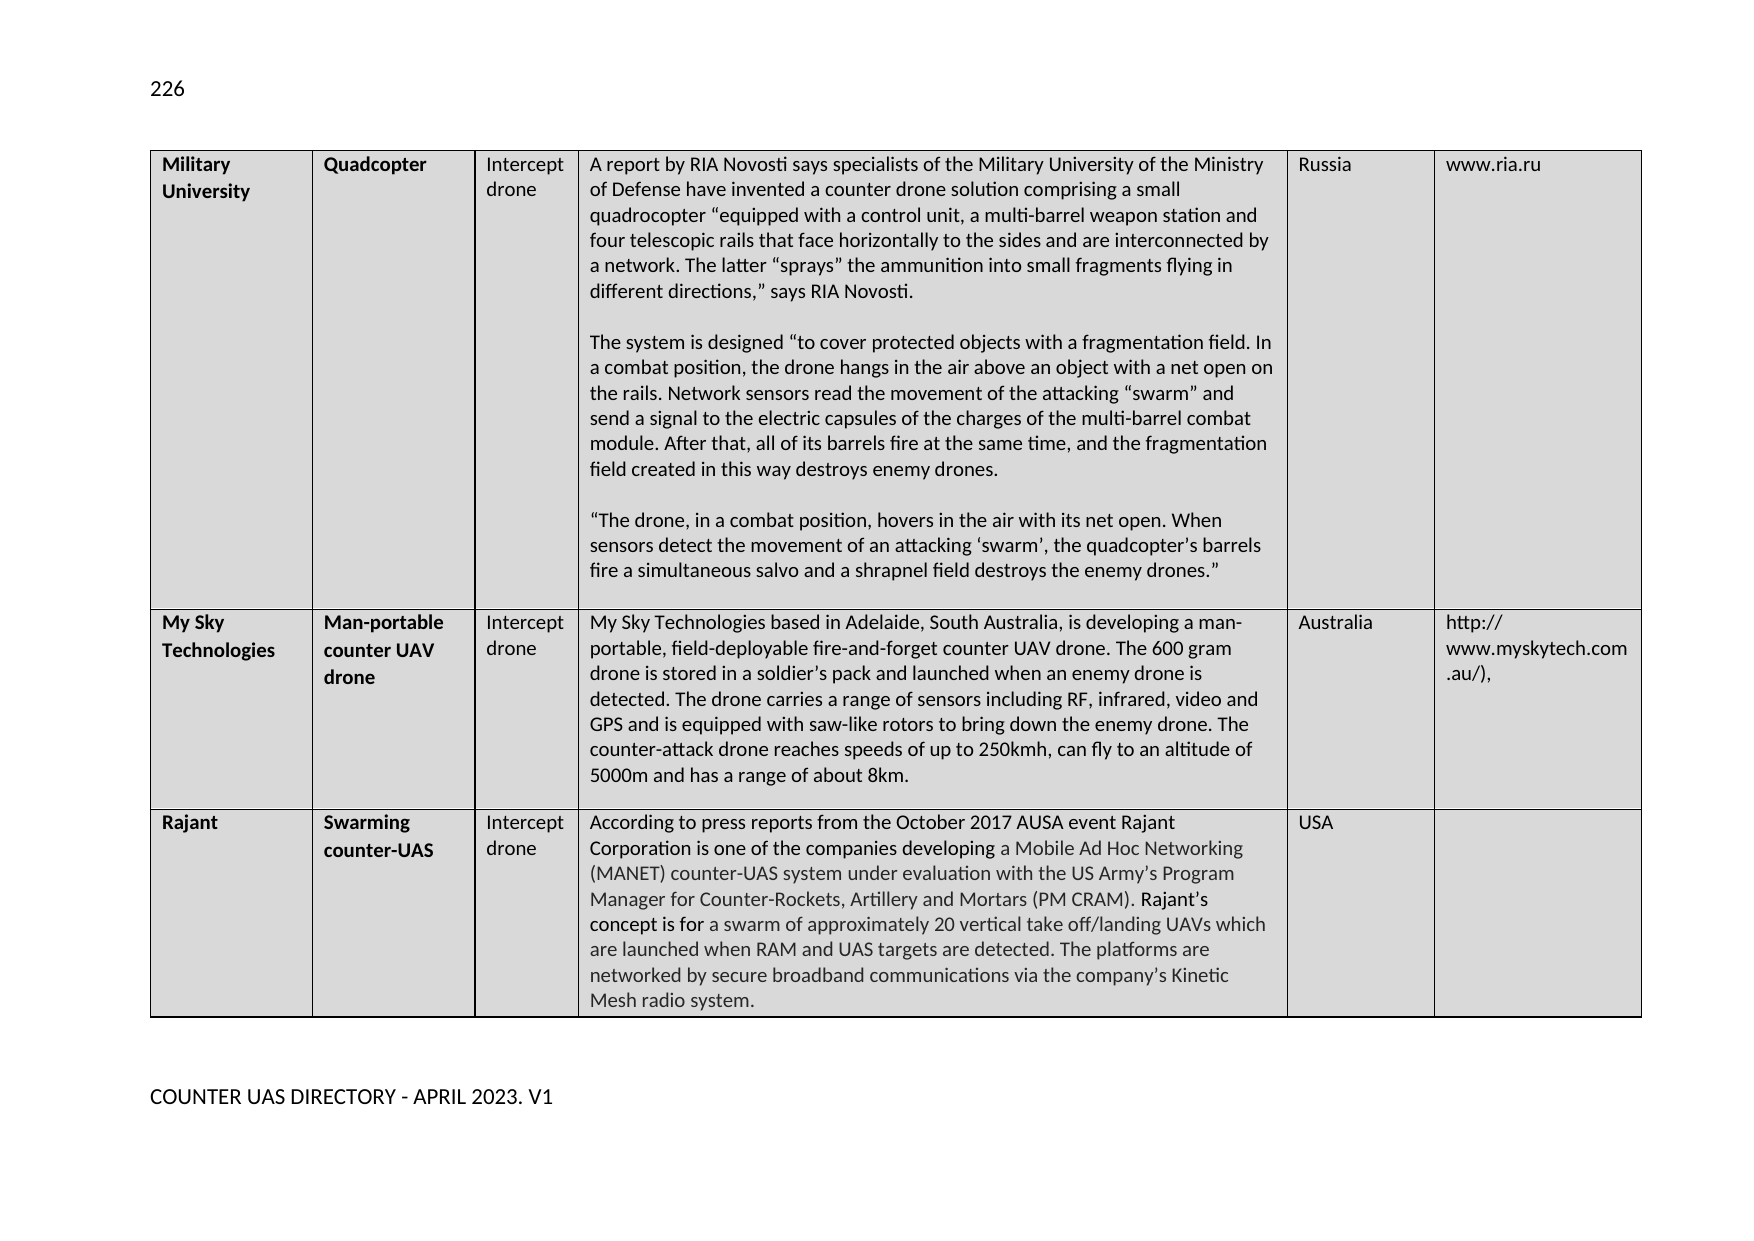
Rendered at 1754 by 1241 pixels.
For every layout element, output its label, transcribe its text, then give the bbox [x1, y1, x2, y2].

table_cell Military University [151, 151, 312, 608]
table_cell My Sky Technologies [151, 610, 312, 808]
table_cell Quadcopter [313, 151, 474, 608]
table_cell Intercept drone [476, 151, 578, 608]
table_cell Australia [1288, 610, 1434, 808]
table_cell Russia [1288, 151, 1434, 608]
table_cell My Sky Technologies based in Adelaide, South Australia, is developing a man-portable, field-deployable fire-and-forget counter UAV drone. The 600 gram drone is stored in a soldier’s pack and launched when an enemy drone is detected. The drone carries a range of sensors including RF, infrared, video and GPS and is equipped with saw-like rotors to bring down the enemy drone. The counter-attack drone reaches speeds of up to 250kmh, can fly to an altitude of 5000m and has a range of about 8km. [579, 610, 1287, 808]
table_cell [1435, 810, 1641, 1016]
table_cell Rajant [151, 810, 312, 1016]
table_cell Man-portable counter UAV drone [313, 610, 474, 808]
table_cell www.ria.ru [1435, 151, 1641, 608]
table_cell A report by RIA Novosti says specialists of the Military University of the Ministry of Defense have invented a counter drone solution comprising a small quadrocopter “equipped with a control unit, a multi-barrel weapon station and four telescopic rails that face horizontally to the sides and are interconnected by a network. The latter “sprays” the ammunition into small fragments flying in different directions,” says RIA Novosti. The system is designed “to cover protected objects with a fragmentation field. In a combat position, the drone hangs in the air above an object with a net open on the rails. Network sensors read the movement of the attacking “swarm” and send a signal to the electric capsules of the charges of the multi-barrel combat module. After that, all of its barrels fire at the same time, and the fragmentation field created in this way destroys enemy drones. “The drone, in a combat position, hovers in the air with its net open. When sensors detect the movement of an attacking ‘swarm’, the quadcopter’s barrels fire a simultaneous salvo and a shrapnel field destroys the enemy drones.” [579, 151, 1287, 608]
table_cell According to press reports from the October 2017 AUSA event Rajant Corporation is one of the companies developing a Mobile Ad Hoc Networking (MANET) counter-UAS system under evaluation with the US Army’s Program Manager for Counter-Rockets, Artillery and Mortars (PM CRAM). Rajant’s concept is for a swarm of approximately 20 vertical take off/landing UAVs which are launched when RAM and UAS targets are detected. The platforms are networked by secure broadband communications via the company’s Kinetic Mesh radio system. [579, 810, 1287, 1016]
table_cell Intercept drone [476, 610, 578, 808]
table_cell USA [1288, 810, 1434, 1016]
table_cell http://www.myskytech.com.au/), [1435, 610, 1641, 808]
table_cell Intercept drone [476, 810, 578, 1016]
table_cell Swarming counter-UAS [313, 810, 474, 1016]
